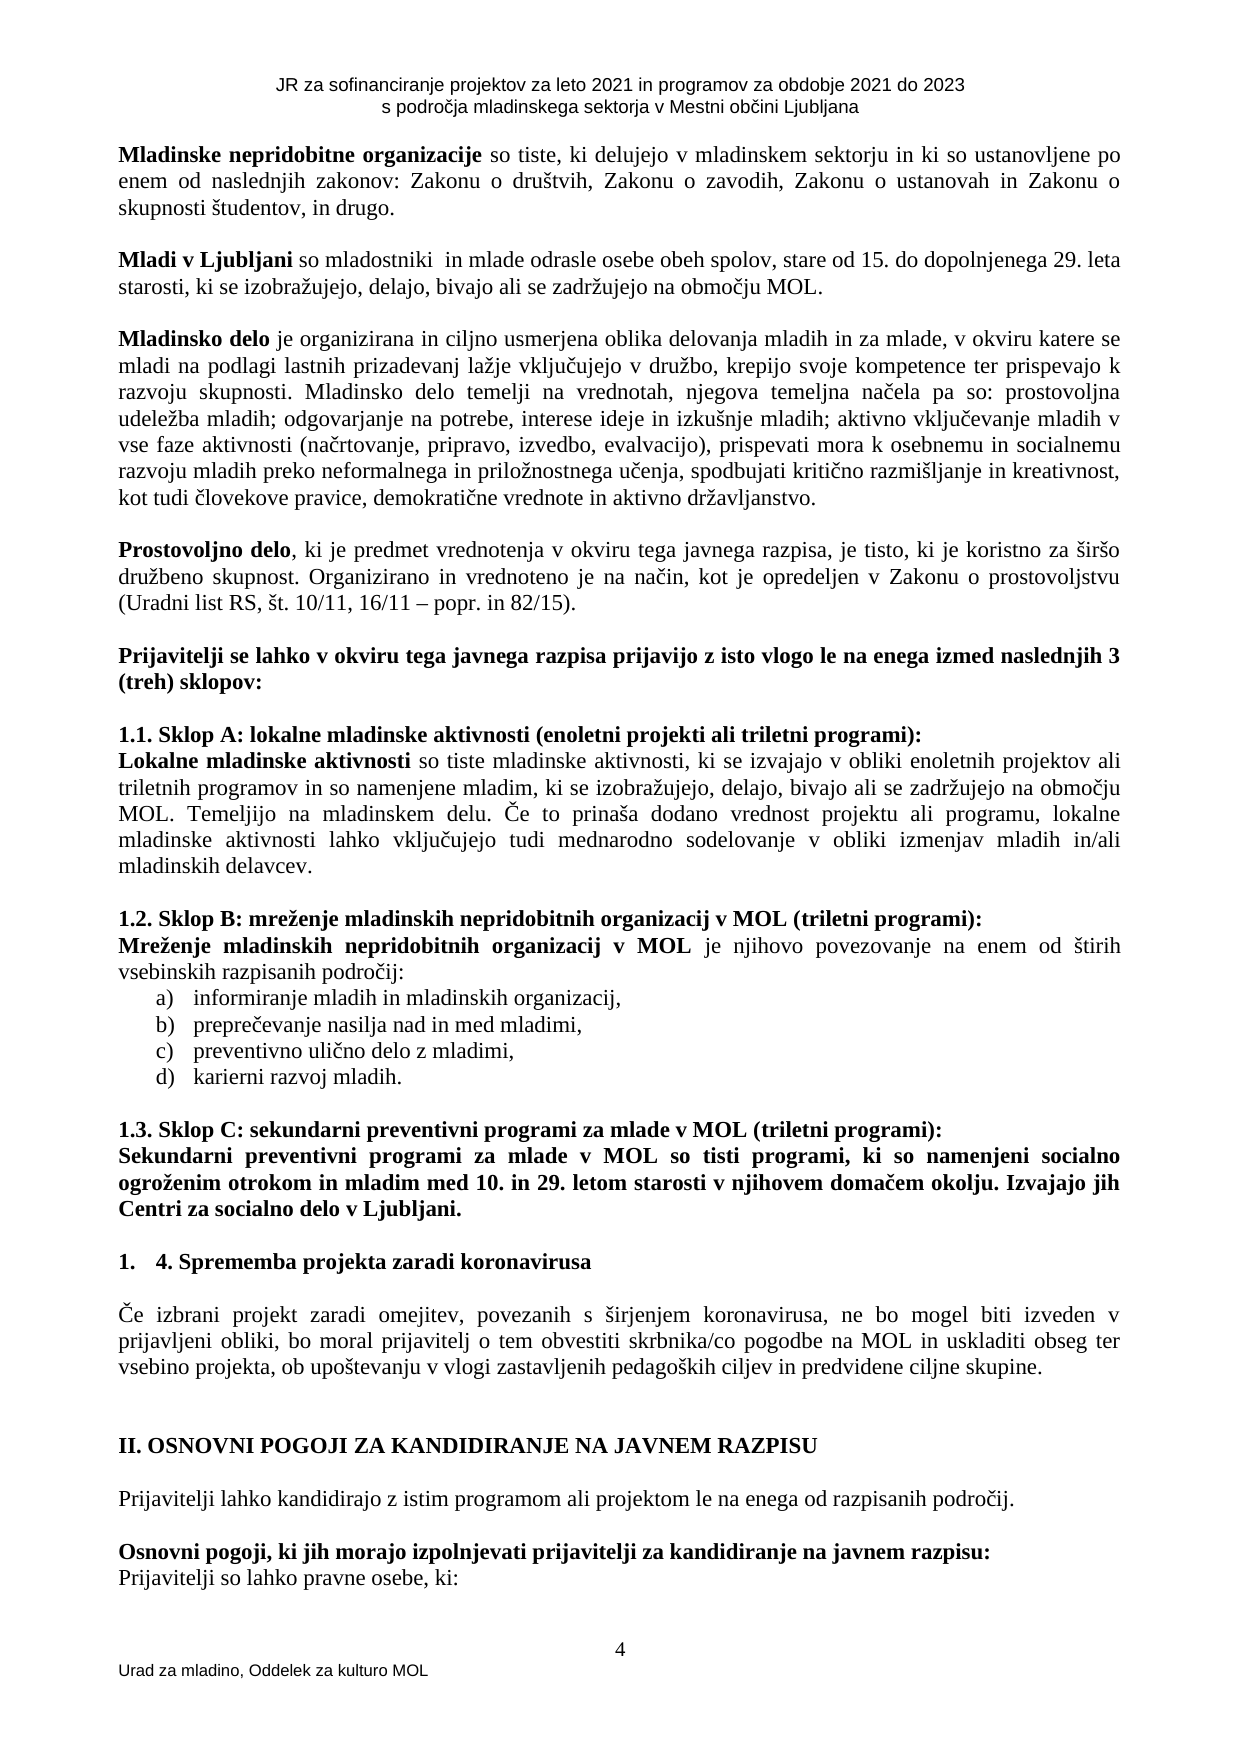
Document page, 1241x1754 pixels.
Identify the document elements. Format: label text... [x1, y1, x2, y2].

text Če izbrani projekt zaradi omejitev, povezanih s širjenjem koronavirusa, ne bo mogel biti izveden v prijavljeni obliki, bo moral prijavitelj o tem obvestiti skrbnika/co pogodbe na MOL in uskladiti obseg ter vsebino projekta, ob upoštevanju v vlogi zastavljenih pedagoških ciljev in predvidene ciljne skupine. [118, 1301, 1122, 1380]
text Mreženje mladinskih nepridobitnih organizacij v MOL je njihovo povezovanje na enem od štirih vsebinskih razpisanih področij: [118, 932, 1122, 984]
text Sekundarni preventivni programi za mlade v MOL so tisti programi, ki so namenjeni socialno ogroženim otrokom in mladim med 10. in 29. letom starosti v njihovem domačem okolju. Izvajajo jih Centri za socialno delo v Ljubljani. [118, 1142, 1122, 1222]
list karierni razvoj mladih. [156, 1063, 1122, 1090]
list preventivno ulično delo z mladimi, [156, 1037, 1122, 1063]
text Lokalne mladinske aktivnosti so tiste mladinske aktivnosti, ki se izvajajo v obliki enoletnih projektov ali triletnih programov in so namenjene mladim, ki se izobražujejo, delajo, bivajo ali se zadržujejo na območju MOL. Temeljijo na mladinskem delu. Če to prinaša dodano vrednost projektu ali programu, lokalne mladinske aktivnosti lahko vključujejo tudi mednarodno sodelovanje v obliki izmenjav mladih in/ali mladinskih delavcev. [118, 747, 1122, 879]
text Prijavitelji se lahko v okviru tega javnega razpisa prijavijo z isto vlogo le na enega izmed naslednjih 3 (treh) sklopov: [118, 642, 1122, 694]
text 1.2. Sklop B: mreženje mladinskih nepridobitnih organizacij v MOL (triletni programi): [118, 905, 1122, 932]
text Mladinske nepridobitne organizacije so tiste, ki delujejo v mladinskem sektorju in ki so ustanovljene po enem od naslednjih zakonov: Zakonu o društvih, Zakonu o zavodih, Zakonu o ustanovah in Zakonu o skupnosti študentov, in drugo. [118, 141, 1122, 220]
text Mladinsko delo je organizirana in ciljno usmerjena oblika delovanja mladih in za mlade, v okviru katere se mladi na podlagi lastnih prizadevanj lažje vključujejo v družbo, krepijo svoje kompetence ter prispevajo k razvoju skupnosti. Mladinsko delo temelji na vrednotah, njegova temeljna načela pa so: prostovoljna udeležba mladih; odgovarjanje na potrebe, interese ideje in izkušnje mladih; aktivno vključevanje mladih v vse faze aktivnosti (načrtovanje, pripravo, izvedbo, evalvacijo), prispevati mora k osebnemu in socialnemu razvoju mladih preko neformalnega in priložnostnega učenja, spodbujati kritično razmišljanje in kreativnost, kot tudi človekove pravice, demokratične vrednote in aktivno državljanstvo. [118, 326, 1122, 510]
list preprečevanje nasilja nad in med mladimi, [156, 1011, 1122, 1037]
text II. OSNOVNI POGOJI ZA KANDIDIRANJE NA JAVNEM RAZPISU [118, 1432, 1122, 1459]
list informiranje mladih in mladinskih organizacij, [156, 984, 1122, 1011]
text Prostovoljno delo, ki je predmet vrednotenja v okviru tega javnega razpisa, je tisto, ki je koristno za širšo družbeno skupnost. Organizirano in vrednoteno je na način, kot je opredeljen v Zakonu o prostovoljstvu (Uradni list RS, št. 10/11, 16/11 – popr. in 82/15). [118, 536, 1122, 615]
text Osnovni pogoji, ki jih morajo izpolnjevati prijavitelji za kandidiranje na javnem razpisu: [118, 1538, 1122, 1564]
text Prijavitelji lahko kandidirajo z istim programom ali projektom le na enega od razpisanih področij. [118, 1485, 1122, 1511]
text Prijavitelji so lahko pravne osebe, ki: [118, 1564, 1122, 1591]
text 1.1. Sklop A: lokalne mladinske aktivnosti (enoletni projekti ali triletni programi): [118, 721, 1122, 747]
text Mladi v Ljubljani so mladostniki in mlade odrasle osebe obeh spolov, stare od 15. do dopolnjenega 29. leta starosti, ki se izobražujejo, delajo, bivajo ali se zadržujejo na območju MOL. [118, 246, 1122, 299]
list 4. Sprememba projekta zaradi koronavirusa [118, 1248, 1122, 1274]
text 1.3. Sklop C: sekundarni preventivni programi za mlade v MOL (triletni programi): [118, 1116, 1122, 1142]
